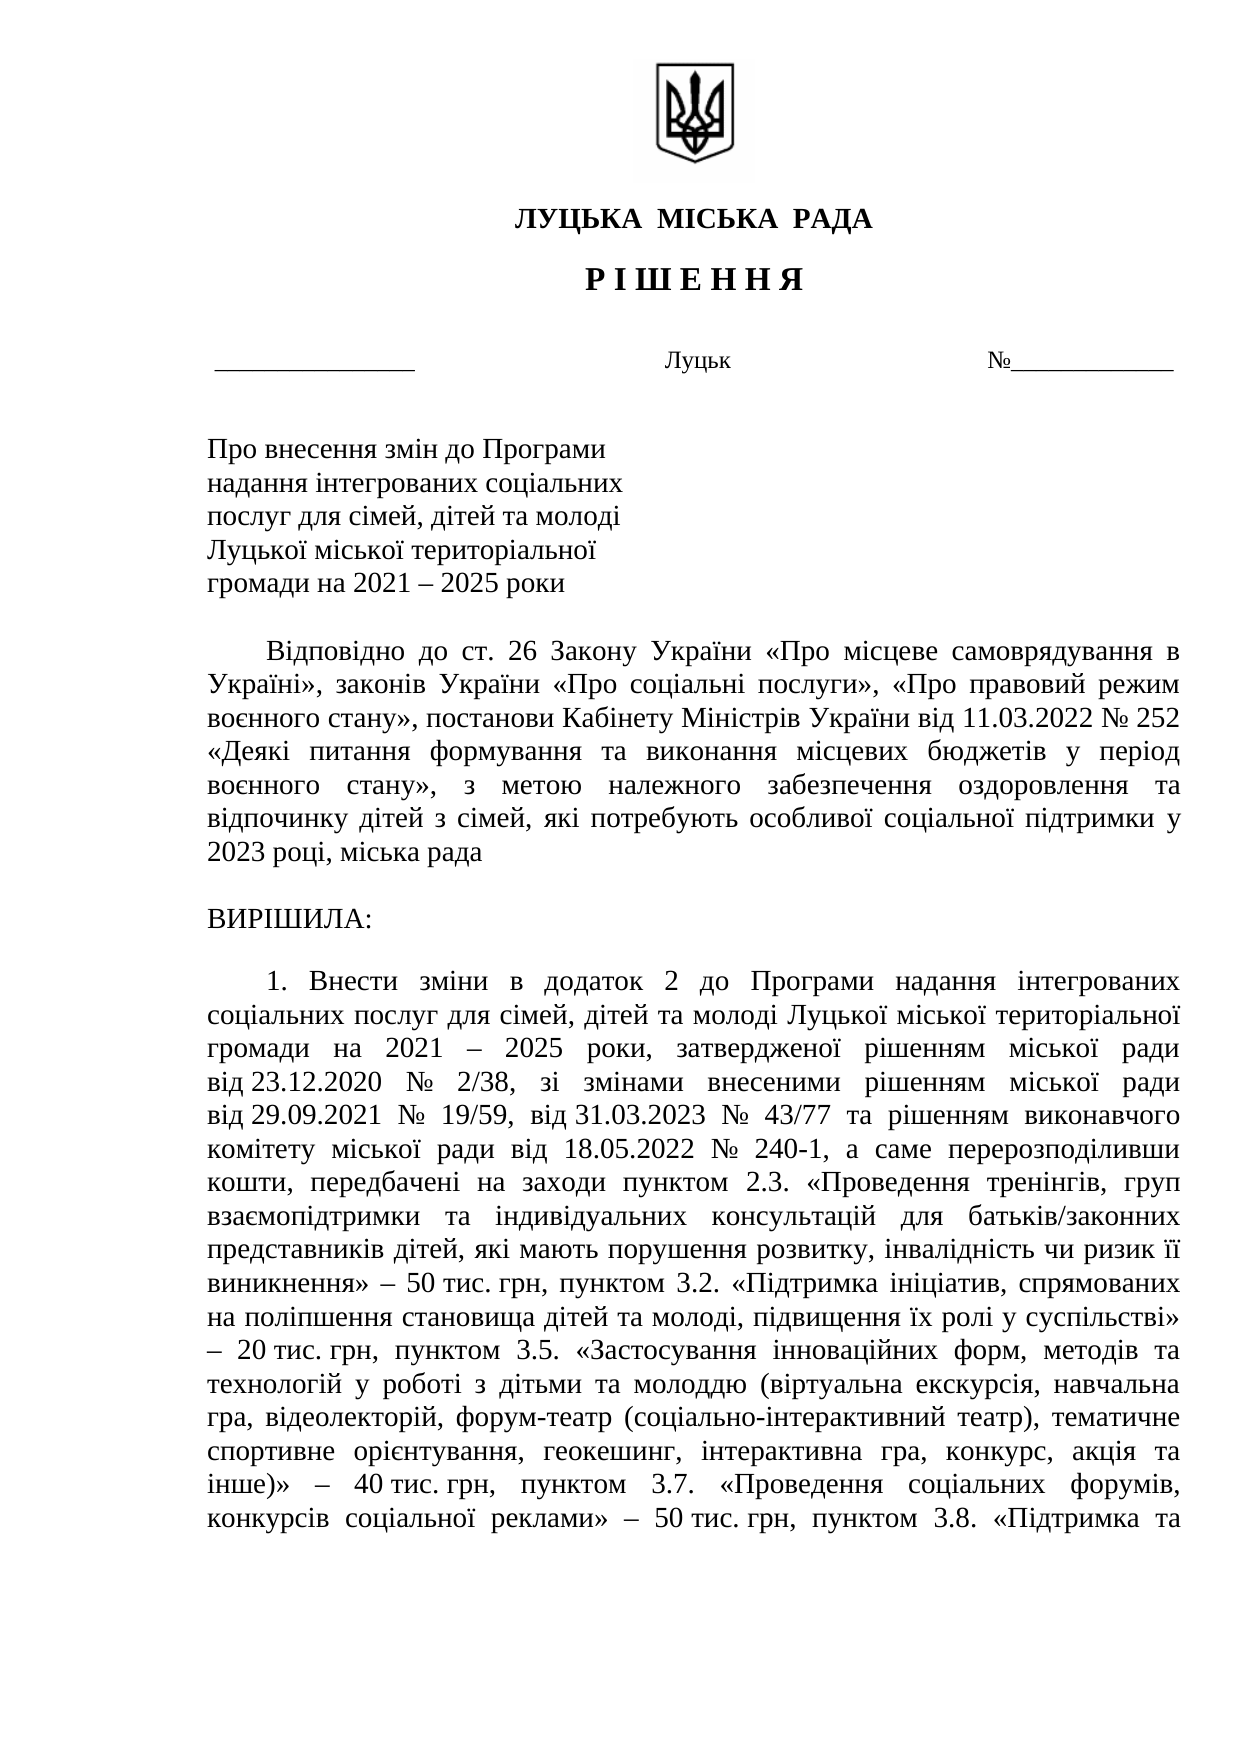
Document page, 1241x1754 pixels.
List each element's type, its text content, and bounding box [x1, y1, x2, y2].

text ВИРІШИЛА: [207, 901, 1181, 934]
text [207, 963, 1181, 1533]
text Про внесення змін до Програми [207, 431, 1181, 465]
subtitle ЛУЦЬКА МІСЬКА РАДА [207, 201, 1181, 235]
text надання інтегрованих соціальних [207, 465, 1181, 498]
text громади на 2021 – 2025 роки [207, 566, 1181, 599]
subtitle Р І Ш Е Н Н Я [207, 259, 1181, 297]
text ________________ Луцьк №_____________ [207, 345, 1181, 374]
text Відповідно до ст. 26 Закону України «Про місцеве самоврядування в Україні», законів України «Про соціальні послуги», «Про правовий режим воєнного стану», постанови Кабінету Міністрів України від 11.03.2022 № 252 «Деякі питання формування та виконання місцевих бюджетів у період воєнного стану», з метою належного забезпечення оздоровлення та відпочинку дітей з сімей, які потребують особливої соціальної підтримки у 2023 році, міська рада [207, 633, 1181, 867]
text Луцької міської територіальної [207, 532, 1181, 566]
text послуг для сімей, дітей та молоді [207, 498, 1181, 532]
